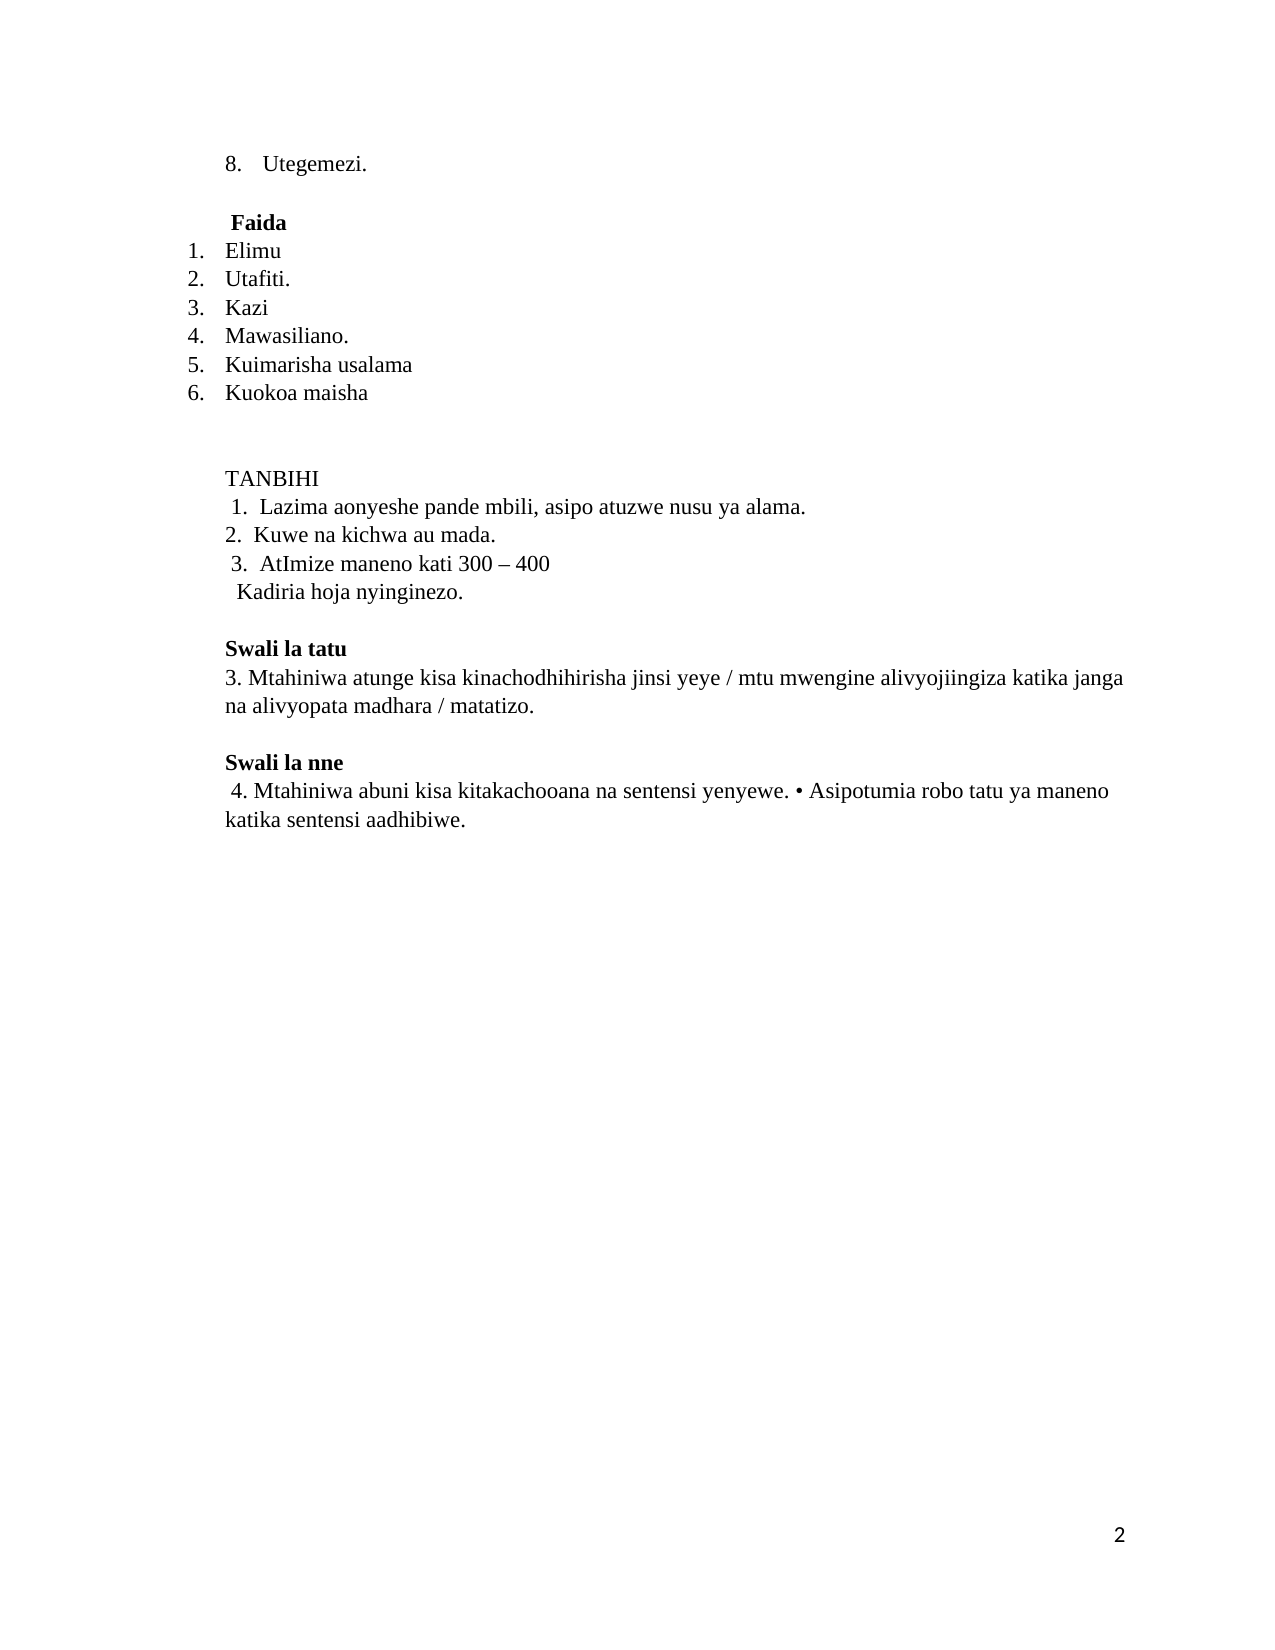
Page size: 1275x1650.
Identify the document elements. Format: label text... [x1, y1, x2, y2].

text Faida [150, 209, 1125, 235]
list TANBIHI [225, 464, 1125, 491]
list Kuimarisha usalama [187, 351, 1125, 377]
list 3. AtImize maneno kati 300 – 400 [225, 550, 1125, 576]
list 3. Mtahiniwa atunge kisa kinachodhihirisha jinsi yeye / mtu mwengine alivyojiingiza katika janga na alivyopata madhara / matatizo. [225, 664, 1125, 718]
list 4. Mtahiniwa abuni kisa kitakachooana na sentensi yenyewe. • Asipotumia robo tatu ya maneno katika sentensi aadhibiwe. [225, 777, 1125, 832]
list Elimu [187, 237, 1125, 263]
list Utafiti. [187, 266, 1125, 292]
list Swali la tatu [225, 635, 1125, 662]
list 1. Lazima aonyeshe pande mbili, asipo atuzwe nusu ya alama. [225, 493, 1125, 519]
list Swali la nne [225, 749, 1125, 775]
list Kuokoa maisha [187, 379, 1125, 406]
list Mawasiliano. [187, 322, 1125, 349]
list Utegemezi. [225, 150, 1125, 176]
list 2. Kuwe na kichwa au mada. [225, 521, 1125, 548]
list Kazi [187, 294, 1125, 320]
list Kadiria hoja nyinginezo. [225, 578, 1125, 605]
